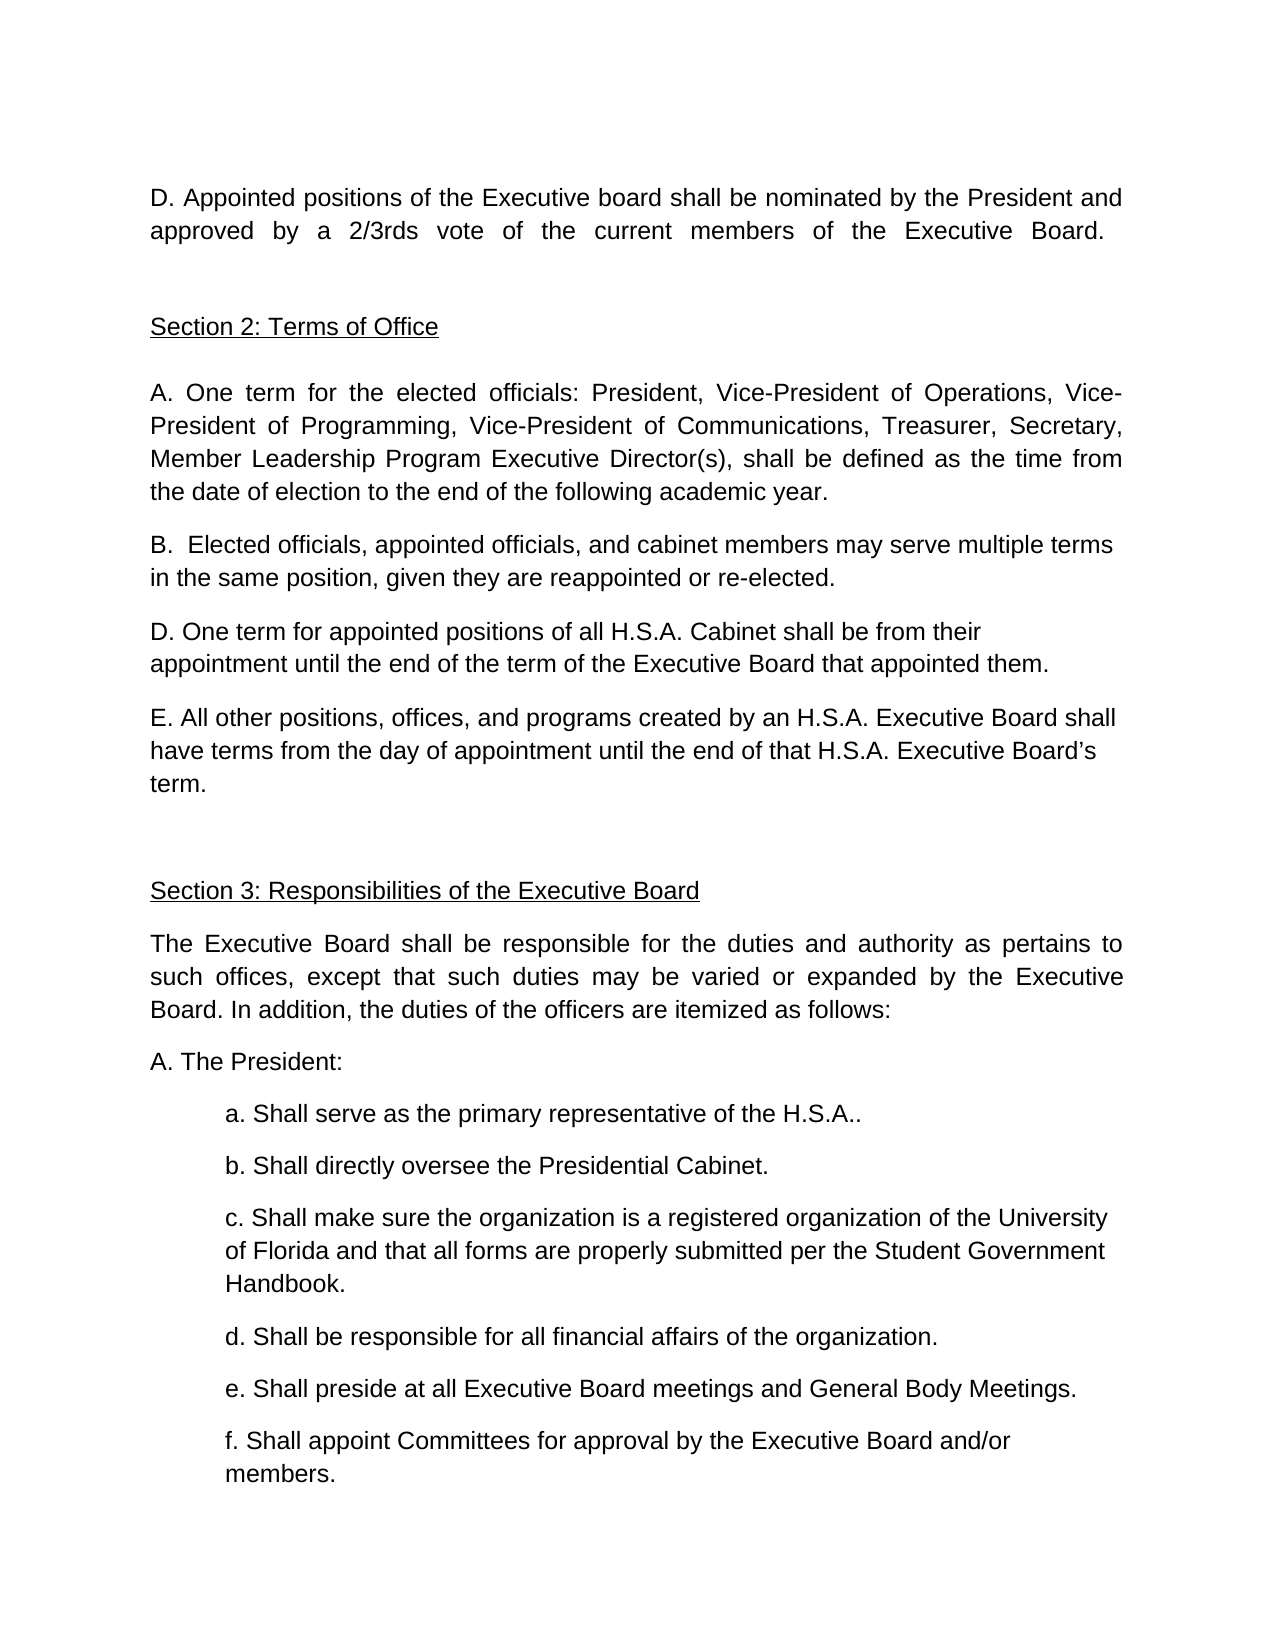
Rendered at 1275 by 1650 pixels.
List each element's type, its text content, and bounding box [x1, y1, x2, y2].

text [150, 150, 1125, 308]
text Section 2: Terms of Office [150, 312, 1124, 341]
text A. One term for the elected officials: President, Vice-President of Operations, Vice-President of Programming, Vice-President of Communications, Treasurer, Secretary, Member Leadership Program Executive Director(s), shall be defined as the time from the date of election to the end of the following academic year. [150, 378, 1124, 506]
text f. Shall appoint Committees for approval by the Executive Board and/or members. [225, 1426, 1125, 1487]
text A. The President: [150, 1047, 768, 1076]
text The Executive Board shall be responsible for the duties and authority as pertains to such offices, except that such duties may be varied or expanded by the Executive Board. In addition, the duties of the officers are itemized as follows: [150, 929, 1125, 1024]
text d. Shall be responsible for all financial affairs of the organization. [225, 1322, 1125, 1351]
text Section 3: Responsibilities of the Executive Board [150, 876, 1125, 904]
text a. Shall serve as the primary representative of the H.S.A.. [225, 1099, 1125, 1128]
text D. One term for appointed positions of all H.S.A. Cabinet shall be from their appointment until the end of the term of the Executive Board that appointed them. [150, 616, 1106, 678]
text e. Shall preside at all Executive Board meetings and General Body Meetings. [225, 1374, 1125, 1402]
text c. Shall make sure the organization is a registered organization of the University of Florida and that all forms are properly submitted per the Student Government Handbook. [225, 1203, 1123, 1298]
text E. All other positions, offices, and programs created by an H.S.A. Executive Board shall have terms from the day of appointment until the end of that H.S.A. Executive Board’s term. [150, 703, 1124, 798]
text b. Shall directly oversee the Presidential Cabinet. [225, 1151, 1125, 1180]
text B. Elected officials, appointed officials, and cabinet members may serve multiple terms in the same position, given they are reappointed or re-elected. [150, 530, 1124, 592]
